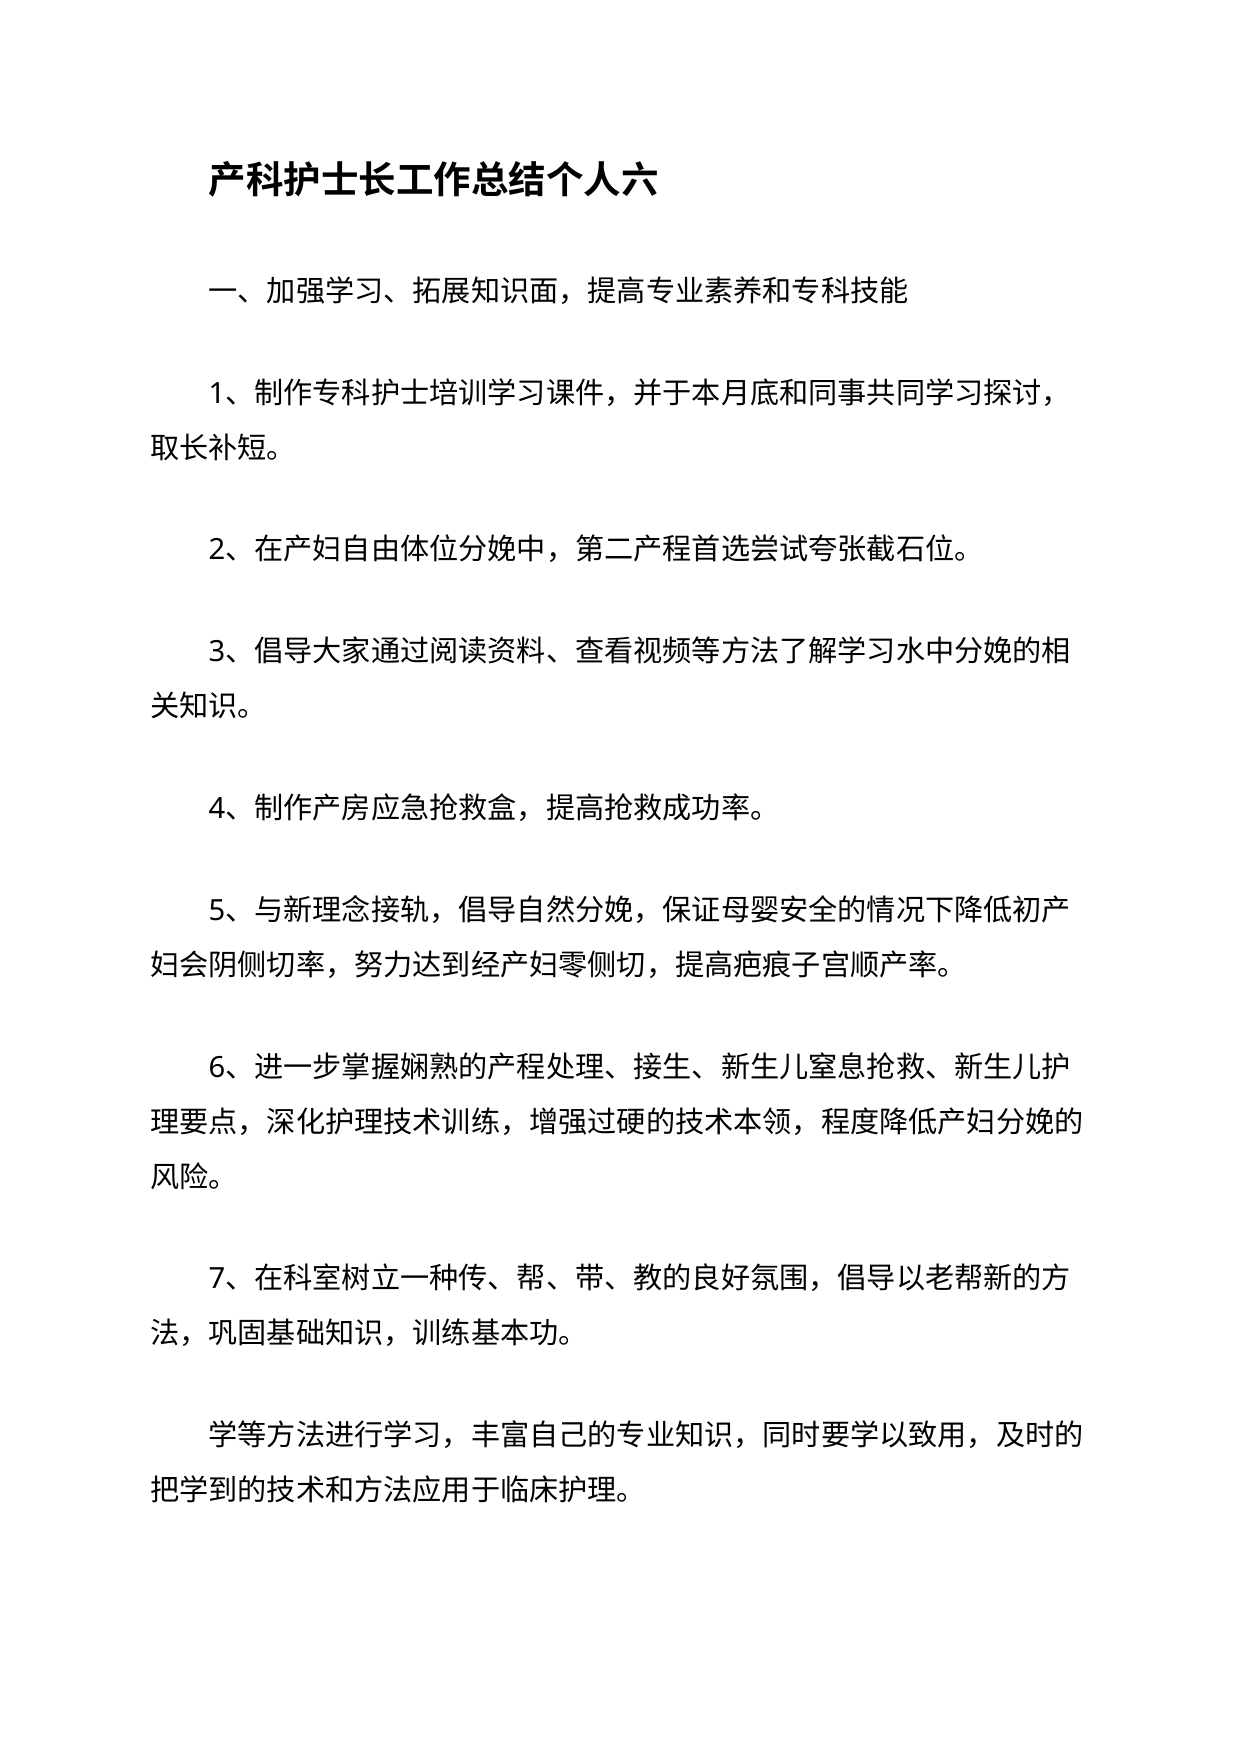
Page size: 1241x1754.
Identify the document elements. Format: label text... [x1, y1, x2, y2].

text 5、与新理念接轨，倡导自然分娩，保证母婴安全的情况下降低初产妇会阴侧切率，努力达到经产妇零侧切，提高疤痕子宫顺产率。 [150, 887, 1090, 984]
text 7、在科室树立一种传、帮、带、教的良好氛围，倡导以老帮新的方法，巩固基础知识，训练基本功。 [150, 1255, 1090, 1352]
text 4、制作产房应急抢救盒，提高抢救成功率。 [150, 785, 1090, 827]
text 6、进一步掌握娴熟的产程处理、接生、新生儿窒息抢救、新生儿护理要点，深化护理技术训练，增强过硬的技术本领，程度降低产妇分娩的风险。 [150, 1043, 1090, 1196]
text 1、制作专科护士培训学习课件，并于本月底和同事共同学习探讨，取长补短。 [150, 369, 1090, 466]
text 产科护士长工作总结个人六 [150, 150, 1090, 204]
text 一、加强学习、拓展知识面，提高专业素养和专科技能 [150, 267, 1090, 310]
text 学等方法进行学习，丰富自己的专业知识，同时要学以致用，及时的把学到的技术和方法应用于临床护理。 [150, 1412, 1090, 1509]
text 2、在产妇自由体位分娩中，第二产程首选尝试夸张截石位。 [150, 526, 1090, 568]
text 3、倡导大家通过阅读资料、查看视频等方法了解学习水中分娩的相关知识。 [150, 628, 1090, 725]
